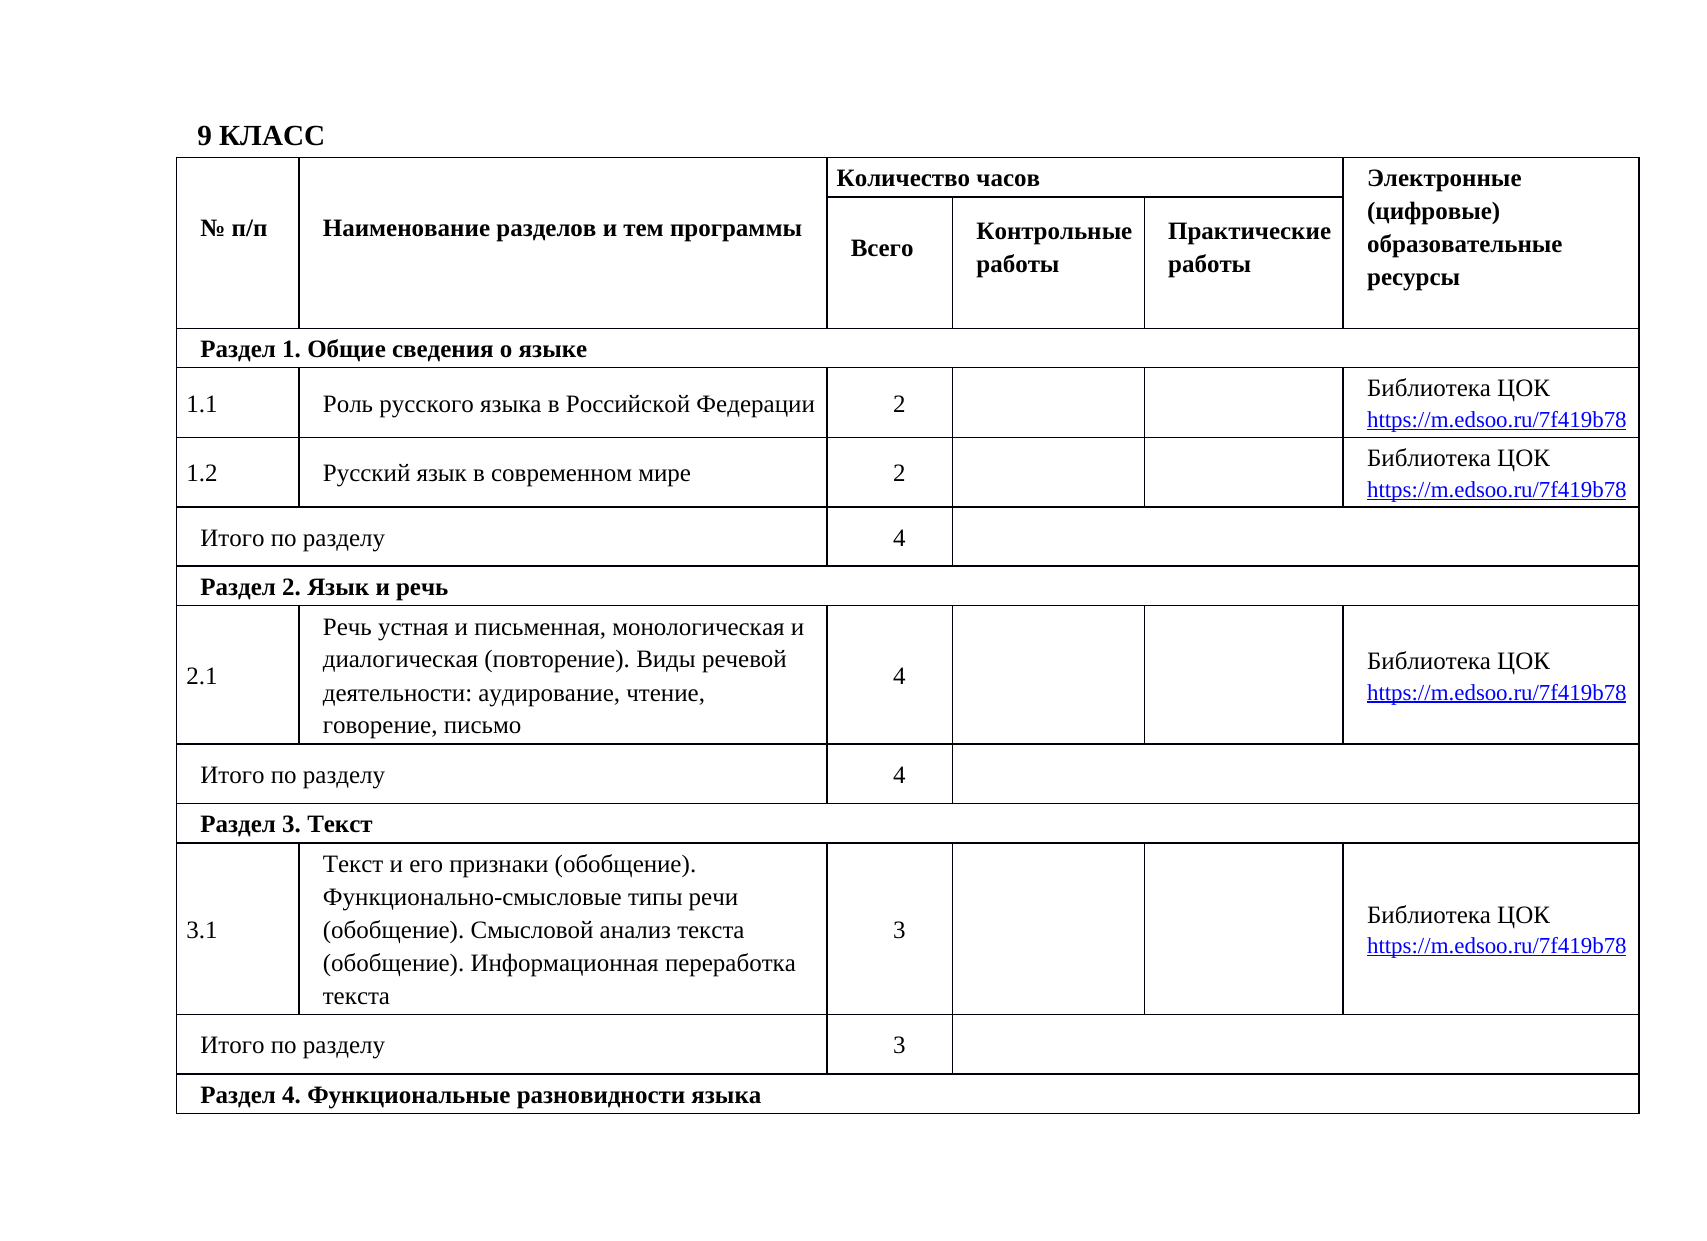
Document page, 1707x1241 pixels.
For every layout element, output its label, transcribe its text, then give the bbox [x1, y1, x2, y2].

table_cell 2 [828, 368, 952, 436]
table_cell Библиотека ЦОК https://m.edsoo.ru/7f419b78 [1344, 368, 1638, 436]
table_cell 2 [828, 438, 952, 506]
table_cell 3.1 [177, 844, 298, 1013]
table_header Наименование разделов и тем программы [300, 158, 826, 327]
table_cell [953, 368, 1144, 436]
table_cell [1344, 844, 1638, 1013]
table_cell Раздел 3. Текст [177, 804, 1638, 842]
table_cell 4 [828, 745, 952, 803]
table_cell 3 [828, 844, 952, 1013]
table_cell [953, 1015, 1638, 1073]
table_cell 4 [828, 606, 952, 743]
table_cell Библиотека ЦОК https://m.edsoo.ru/7f419b78 [1344, 606, 1638, 743]
text 9 КЛАСС [190, 118, 1618, 152]
table_header Электронные (цифровые) образовательные ресурсы [1344, 158, 1638, 327]
table_cell Всего [828, 198, 952, 327]
table_cell Раздел 4. Функциональные разновидности языка [177, 1075, 1638, 1112]
table_cell [953, 844, 1144, 1013]
table_cell 3 [828, 1015, 952, 1073]
table_cell [1145, 438, 1342, 506]
table_cell 1.2 [177, 438, 298, 506]
table_cell Раздел 1. Общие сведения о языке [177, 329, 1638, 367]
table_cell Библиотека ЦОК https://m.edsoo.ru/7f419b78 [1344, 438, 1638, 506]
table_cell [953, 745, 1638, 803]
table_cell [953, 606, 1144, 743]
table_cell Итого по разделу [177, 745, 826, 803]
table_cell Речь устная и письменная, монологическая и диалогическая (повторение). Виды речевой деятельности: аудирование, чтение, говорение, письмо [300, 606, 826, 743]
table_cell Текст и его признаки (обобщение). Функционально-смысловые типы речи (обобщение). Смысловой анализ текста (обобщение). Информационная переработка текста [300, 844, 826, 1013]
table_cell Контрольные работы [953, 198, 1144, 327]
table_header Количество часов [828, 158, 1342, 196]
table_cell 4 [828, 508, 952, 565]
table_cell [1145, 606, 1342, 743]
table_cell [953, 438, 1144, 506]
table_cell Русский язык в современном мире [300, 438, 826, 506]
table_header № п/п [177, 158, 298, 327]
table_cell Роль русского языка в Российской Федерации [300, 368, 826, 436]
table_cell [1145, 844, 1342, 1013]
table_cell 2.1 [177, 606, 298, 743]
table_cell Итого по разделу [177, 1015, 826, 1073]
table_cell [1145, 368, 1342, 436]
table_cell Итого по разделу [177, 508, 826, 565]
table_cell [953, 508, 1638, 565]
table_cell 1.1 [177, 368, 298, 436]
table_cell Практические работы [1145, 198, 1342, 327]
table_cell Раздел 2. Язык и речь [177, 567, 1638, 605]
